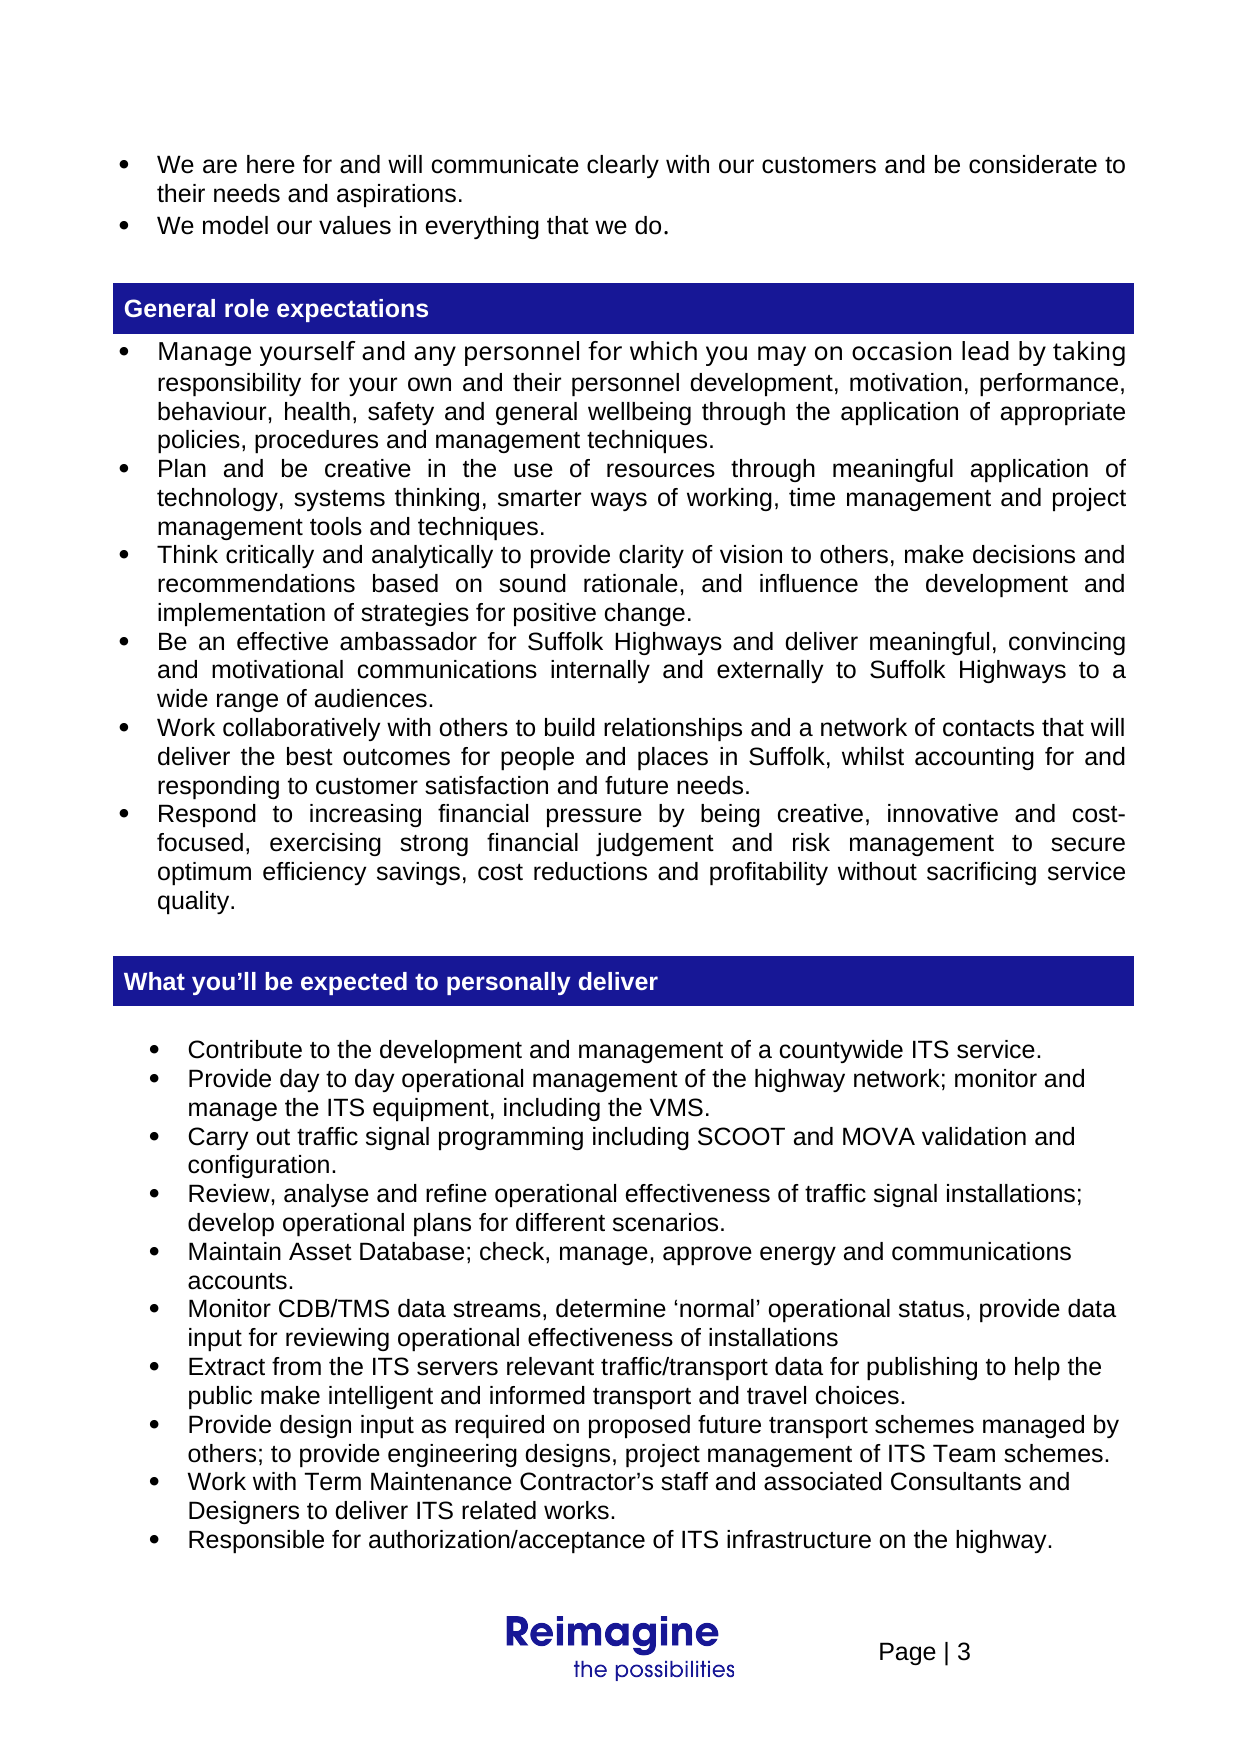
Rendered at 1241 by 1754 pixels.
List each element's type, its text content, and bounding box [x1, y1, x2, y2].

list Contribute to the development and management of a countywide ITS service. [150, 1035, 1128, 1064]
list Monitor CDB/TMS data streams, determine ‘normal’ operational status, provide data input for reviewing operational effectiveness of installations [150, 1294, 1128, 1352]
list We model our values in everything that we do. [119, 208, 1128, 242]
list We are here for and will communicate clearly with our customers and be considerate to their needs and aspirations. [119, 150, 1128, 208]
table_header What you’ll be expected to personally deliver [113, 956, 1134, 1006]
list Provide design input as required on proposed future transport schemes managed by others; to provide engineering designs, project management of ITS Team schemes. [150, 1410, 1128, 1467]
list Work collaboratively with others to build relationships and a network of contacts that will deliver the best outcomes for people and places in Suffolk, whilst accounting for and responding to customer satisfaction and future needs. [119, 713, 1128, 799]
list Think critically and analytically to provide clarity of vision to others, make decisions and recommendations based on sound rationale, and influence the development and implementation of strategies for positive change. [119, 540, 1128, 627]
list Respond to increasing financial pressure by being creative, innovative and cost-focused, exercising strong financial judgement and risk management to secure optimum efficiency savings, cost reductions and profitability without sacrificing service quality. [119, 799, 1128, 914]
list Responsible for authorization/acceptance of ITS infrastructure on the highway. [150, 1525, 1128, 1554]
picture [506, 1616, 735, 1682]
table_header General role expectations [113, 283, 1134, 334]
list Plan and be creative in the use of resources through meaningful application of technology, systems thinking, smarter ways of working, time management and project management tools and techniques. [119, 454, 1128, 540]
list Manage yourself and any personnel for which you may on occasion lead by taking responsibility for your own and their personnel development, motivation, performance, behaviour, health, safety and general wellbeing through the application of appropriate policies, procedures and management techniques. [119, 334, 1128, 454]
list Review, analyse and refine operational effectiveness of traffic signal installations; develop operational plans for different scenarios. [150, 1179, 1128, 1237]
list Work with Term Maintenance Contractor’s staff and associated Consultants and Designers to deliver ITS related works. [150, 1467, 1128, 1525]
list Extract from the ITS servers relevant traffic/transport data for publishing to help the public make intelligent and informed transport and travel choices. [150, 1352, 1128, 1410]
list Maintain Asset Database; check, manage, approve energy and communications accounts. [150, 1237, 1128, 1294]
list Carry out traffic signal programming including SCOOT and MOVA validation and configuration. [150, 1122, 1128, 1179]
list Be an effective ambassador for Suffolk Highways and deliver meaningful, convincing and motivational communications internally and externally to Suffolk Highways to a wide range of audiences. [119, 627, 1128, 713]
list Provide day to day operational management of the highway network; monitor and manage the ITS equipment, including the VMS. [150, 1064, 1128, 1122]
